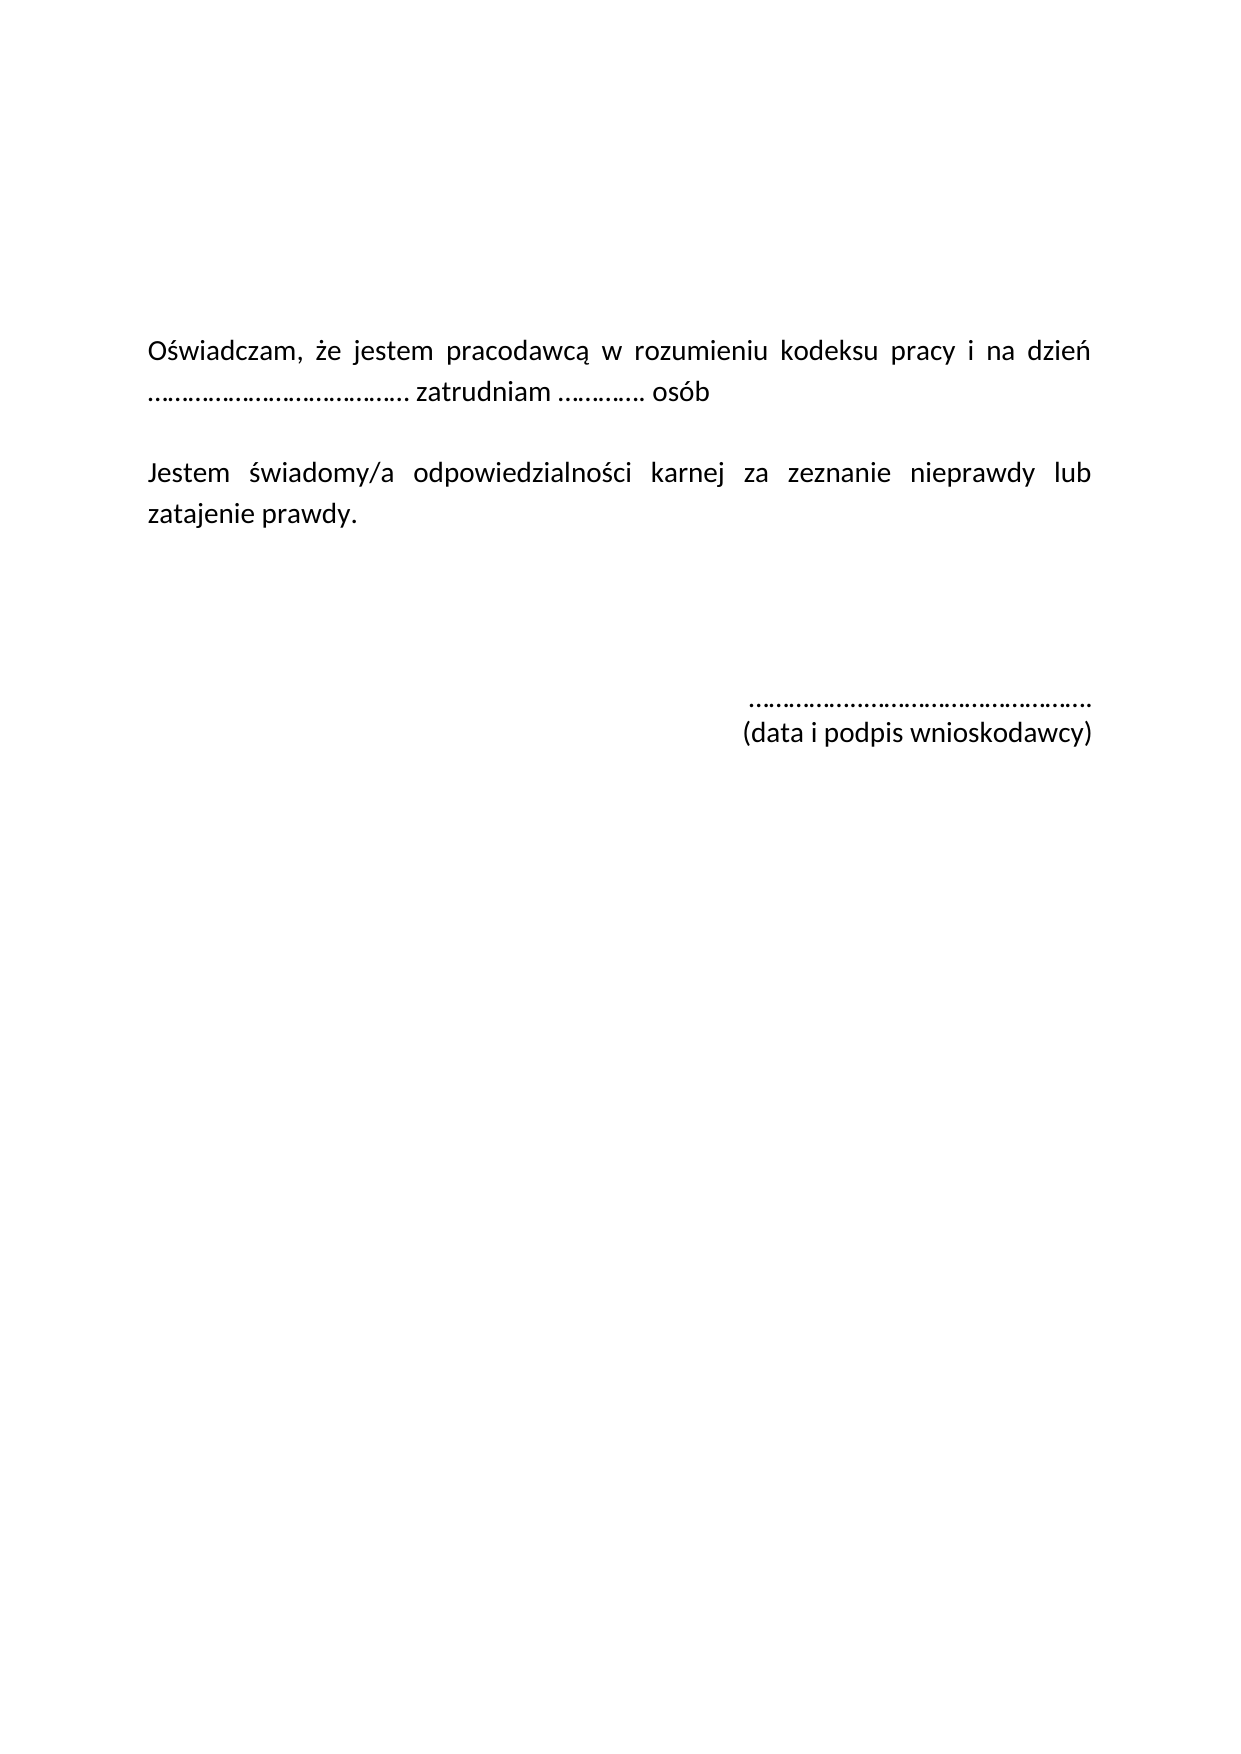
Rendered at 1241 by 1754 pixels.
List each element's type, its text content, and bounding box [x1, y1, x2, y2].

text (data i podpis wnioskodawcy) [148, 714, 1093, 750]
text ……………..……………………………. [148, 679, 1093, 714]
text Oświadczam, że jestem pracodawcą w rozumieniu kodeksu pracy i na dzień ………………………………… zatrudniam …………. osób [148, 332, 1093, 408]
text Jestem świadomy/a odpowiedzialności karnej za zeznanie nieprawdy lub zatajenie prawdy. [148, 454, 1093, 531]
